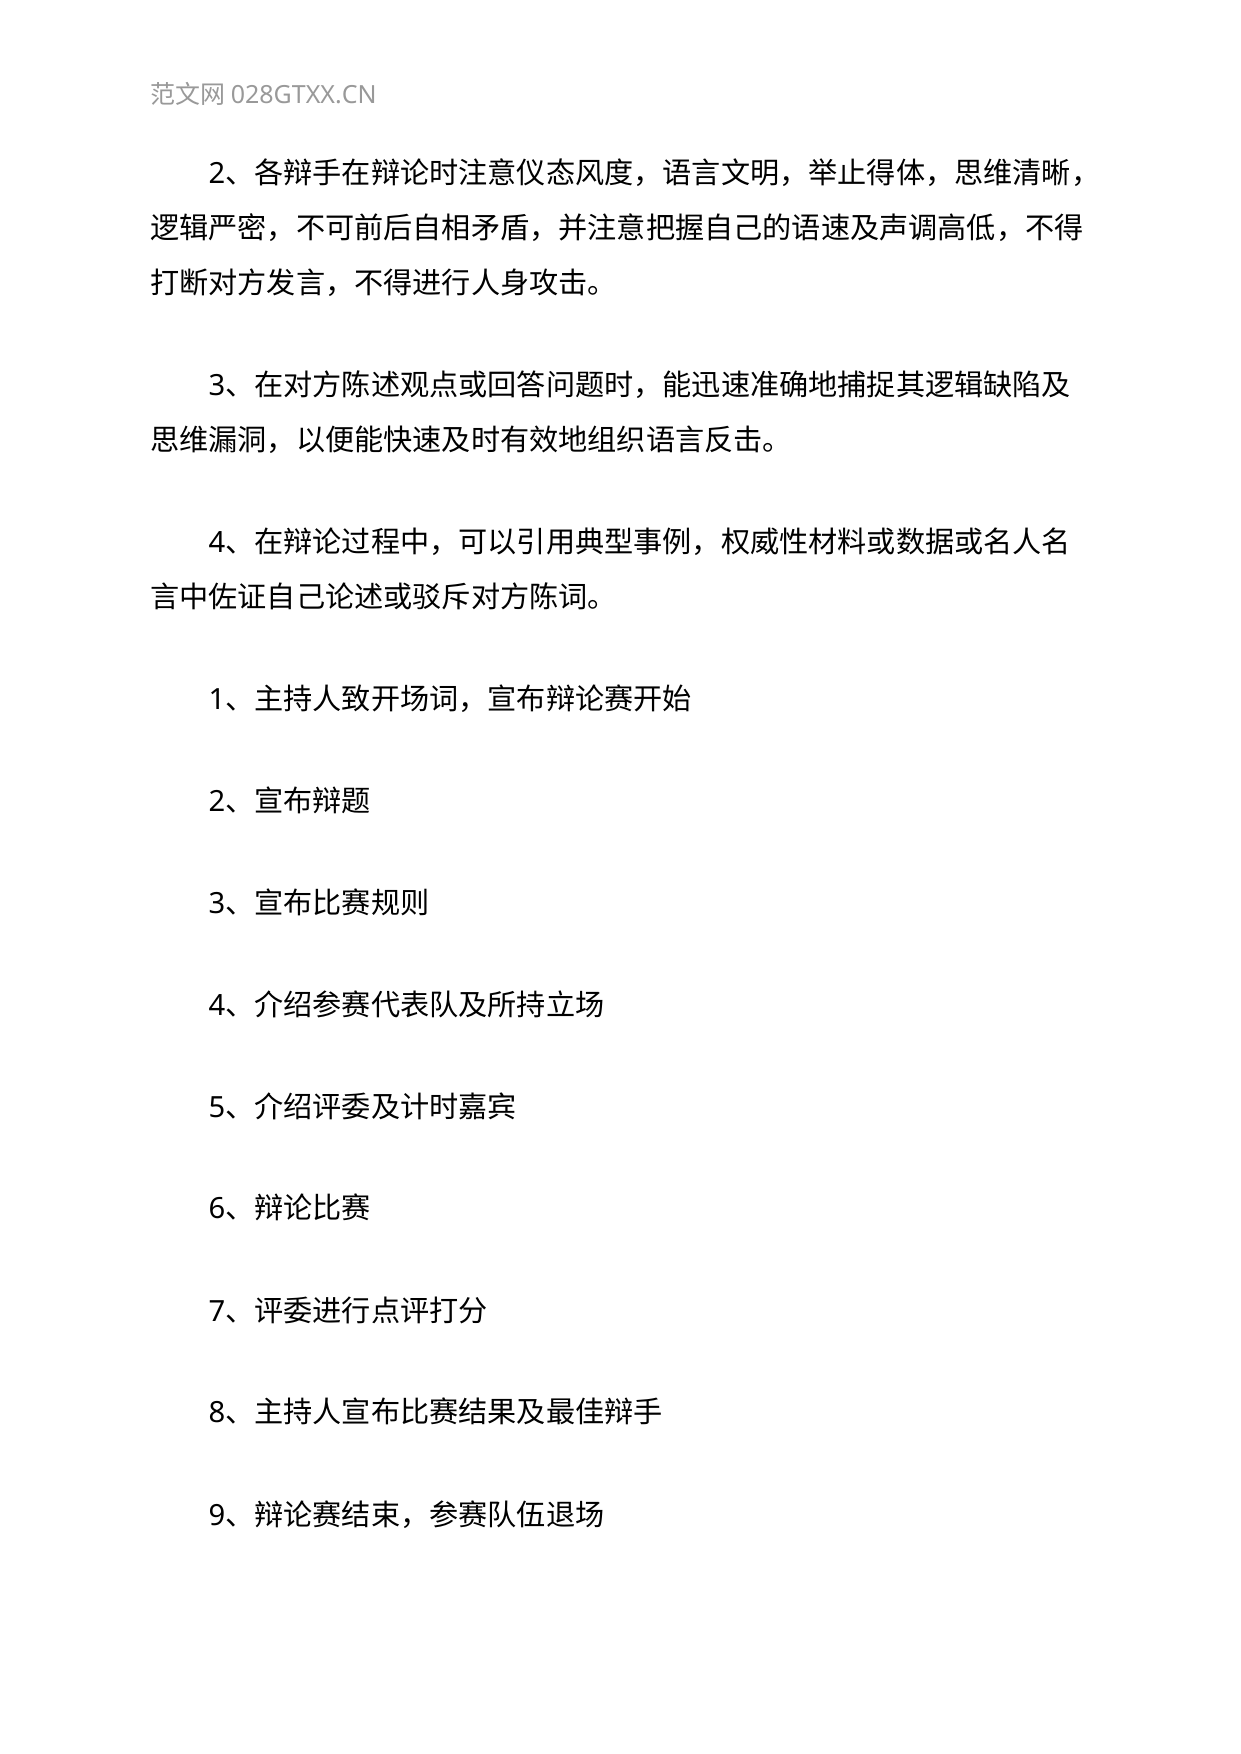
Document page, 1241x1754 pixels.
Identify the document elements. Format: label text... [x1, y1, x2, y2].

text 2、宣布辩题 [150, 777, 1090, 819]
text 1、主持人致开场词，宣布辩论赛开始 [150, 675, 1090, 718]
text 3、在对方陈述观点或回答问题时，能迅速准确地捕捉其逻辑缺陷及思维漏洞，以便能快速及时有效地组织语言反击。 [150, 362, 1090, 459]
text 4、介绍参赛代表队及所持立场 [150, 981, 1090, 1023]
text 2、各辩手在辩论时注意仪态风度，语言文明，举止得体，思维清晰，逻辑严密，不可前后自相矛盾，并注意把握自己的语速及声调高低，不得打断对方发言，不得进行人身攻击。 [150, 150, 1090, 302]
text 6、辩论比赛 [150, 1185, 1090, 1227]
text 7、评委进行点评打分 [150, 1287, 1090, 1329]
text 9、辩论赛结束，参赛队伍退场 [150, 1491, 1090, 1533]
text 8、主持人宣布比赛结果及最佳辩手 [150, 1389, 1090, 1431]
text 4、在辩论过程中，可以引用典型事例，权威性材料或数据或名人名言中佐证自己论述或驳斥对方陈词。 [150, 518, 1090, 616]
text 5、介绍评委及计时嘉宾 [150, 1083, 1090, 1126]
text 3、宣布比赛规则 [150, 879, 1090, 922]
